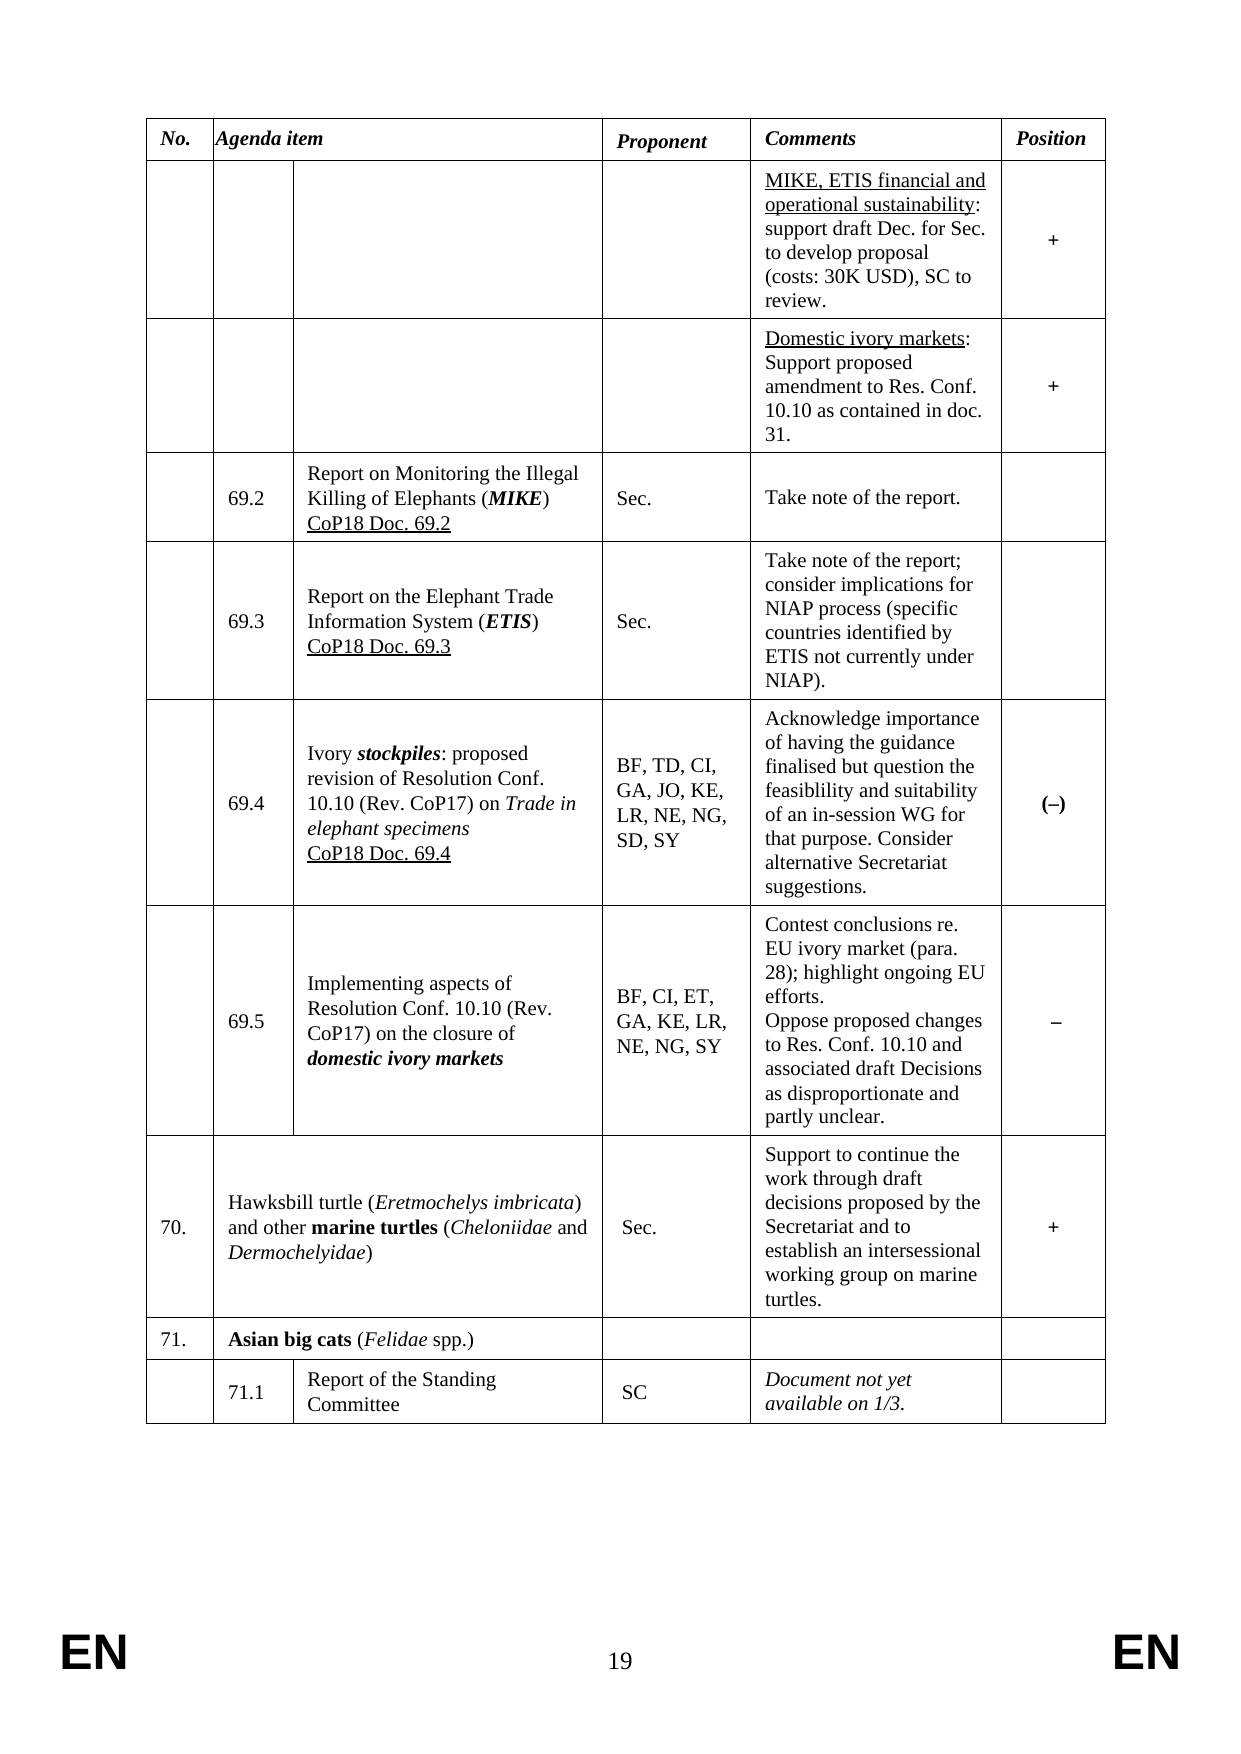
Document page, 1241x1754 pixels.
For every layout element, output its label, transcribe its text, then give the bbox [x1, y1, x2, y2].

table_cell 69.5 [214, 906, 293, 1135]
table_cell [214, 319, 293, 452]
table_cell Sec. [603, 1136, 750, 1317]
table_cell Document not yet available on 1/3. [751, 1360, 1001, 1423]
table_cell Support to continue the work through draft decisions proposed by the Secretariat and to establish an intersessional working group on marine turtles. [751, 1136, 1001, 1317]
table_cell (–) [1002, 700, 1105, 905]
table_cell [1002, 453, 1105, 541]
table_cell Report on Monitoring the Illegal Killing of Elephants (MIKE) CoP18 Doc. 69.2 [294, 453, 602, 541]
table_cell + [1002, 161, 1105, 318]
table_cell [751, 1318, 1001, 1359]
table_cell 71. [147, 1318, 213, 1359]
table_cell BF, TD, CI, GA, JO, KE, LR, NE, NG, SD, SY [603, 700, 750, 905]
table_cell + [1002, 319, 1105, 452]
table_cell – [1002, 906, 1105, 1135]
table_cell [147, 161, 213, 318]
table_cell BF, CI, ET, GA, KE, LR, NE, NG, SY [603, 906, 750, 1135]
table_cell Report of the Standing Committee [294, 1360, 602, 1423]
table_header Position [1002, 119, 1105, 160]
table_cell MIKE, ETIS financial and operational sustainability: support draft Dec. for Sec. to develop proposal (costs: 30K USD), SC to review. [751, 161, 1001, 318]
table_cell [294, 319, 602, 452]
table_cell [1002, 1318, 1105, 1359]
table_cell 69.4 [214, 700, 293, 905]
table_header Comments [751, 119, 1001, 160]
table_cell [294, 161, 602, 318]
table_cell Contest conclusions re. EU ivory market (para. 28); highlight ongoing EU efforts. Oppose proposed changes to Res. Conf. 10.10 and associated draft Decisions as disproportionate and partly unclear. [751, 906, 1001, 1135]
table_header Agenda item [214, 119, 602, 160]
table_cell [603, 319, 750, 452]
table_cell [603, 1318, 750, 1359]
table_cell Implementing aspects of Resolution Conf. 10.10 (Rev. CoP17) on the closure of domestic ivory markets [294, 906, 602, 1135]
table_cell [147, 453, 213, 541]
table_cell Take note of the report. [751, 453, 1001, 541]
table_cell Sec. [603, 453, 750, 541]
table_cell 69.3 [214, 542, 293, 699]
table_cell Asian big cats (Felidae spp.) [214, 1318, 602, 1359]
table_cell [147, 1360, 213, 1423]
table_cell [147, 700, 213, 905]
table_cell [147, 542, 213, 699]
table_cell Hawksbill turtle (Eretmochelys imbricata) and other marine turtles (Cheloniidae and Dermochelyidae) [214, 1136, 602, 1317]
table_cell Acknowledge importance of having the guidance finalised but question the feasiblility and suitability of an in-session WG for that purpose. Consider alternative Secretariat suggestions. [751, 700, 1001, 905]
table_cell Take note of the report; consider implications for NIAP process (specific countries identified by ETIS not currently under NIAP). [751, 542, 1001, 699]
table_cell 69.2 [214, 453, 293, 541]
table_cell 71.1 [214, 1360, 293, 1423]
table_cell [214, 161, 293, 318]
table_cell Domestic ivory markets: Support proposed amendment to Res. Conf. 10.10 as contained in doc. 31. [751, 319, 1001, 452]
table_cell [147, 319, 213, 452]
table_cell [147, 906, 213, 1135]
table_cell [603, 161, 750, 318]
table_cell Sec. [603, 542, 750, 699]
table_cell 70. [147, 1136, 213, 1317]
table_cell Report on the Elephant Trade Information System (ETIS) CoP18 Doc. 69.3 [294, 542, 602, 699]
table_cell SC [603, 1360, 750, 1423]
table_header No. [147, 119, 213, 160]
table_cell [1002, 542, 1105, 699]
table_cell Ivory stockpiles: proposed revision of Resolution Conf. 10.10 (Rev. CoP17) on Trade in elephant specimens CoP18 Doc. 69.4 [294, 700, 602, 905]
table_header Proponent [603, 119, 750, 160]
table_cell [1002, 1360, 1105, 1423]
table_cell + [1002, 1136, 1105, 1317]
